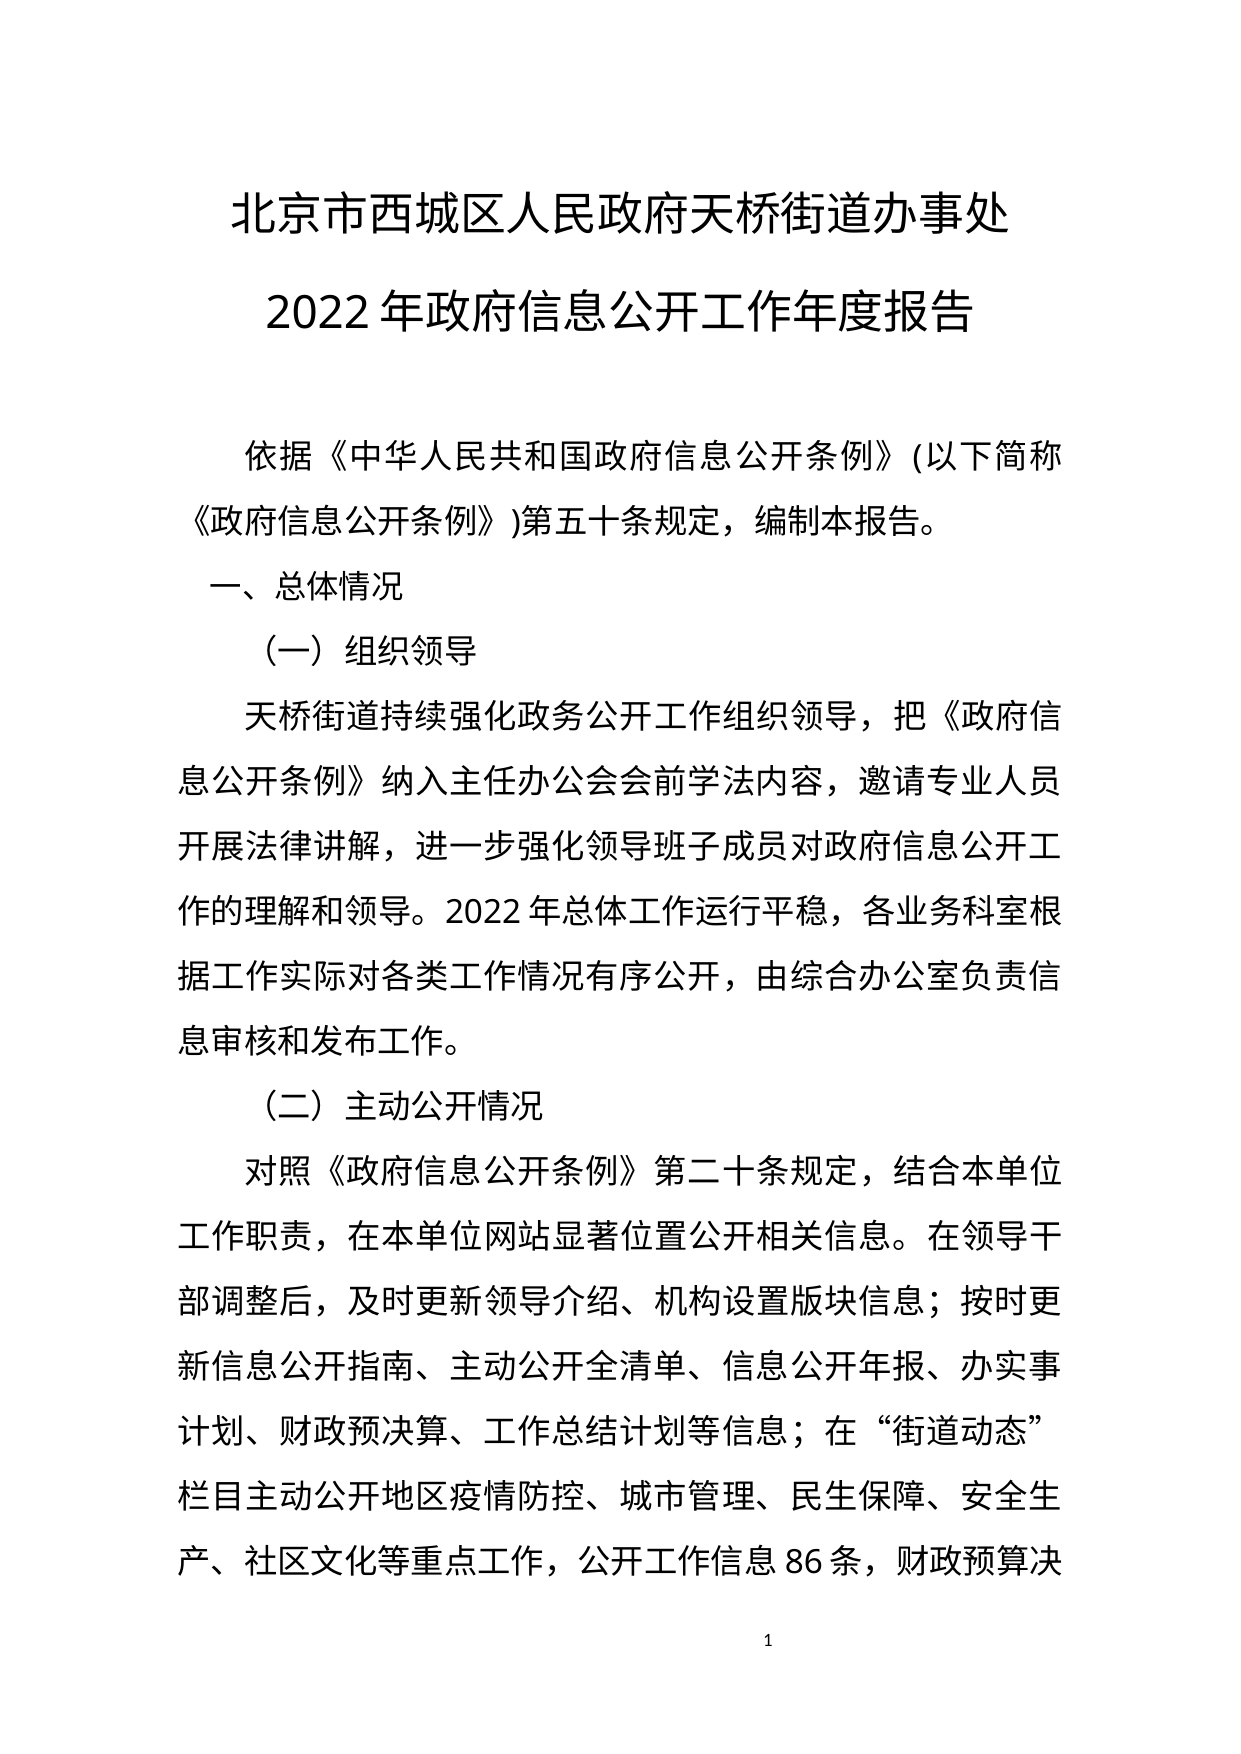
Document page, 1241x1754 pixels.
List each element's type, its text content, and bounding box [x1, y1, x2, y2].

text 一、总体情况 [177, 552, 1063, 617]
text 天桥街道持续强化政务公开工作组织领导，把《政府信息公开条例》纳入主任办公会会前学法内容，邀请专业人员开展法律讲解，进一步强化领导班子成员对政府信息公开工作的理解和领导。2022年总体工作运行平稳，各业务科室根据工作实际对各类工作情况有序公开，由综合办公室负责信息审核和发布工作。 [177, 682, 1063, 1072]
text 2022年政府信息公开工作年度报告 [177, 259, 1063, 357]
text 依据《中华人民共和国政府信息公开条例》(以下简称《政府信息公开条例》)第五十条规定，编制本报告。 [177, 422, 1063, 552]
text 北京市西城区人民政府天桥街道办事处 [177, 162, 1063, 259]
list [177, 1137, 1063, 1592]
text （一）组织领导 [177, 617, 1063, 682]
text （二）主动公开情况 [177, 1072, 1063, 1137]
